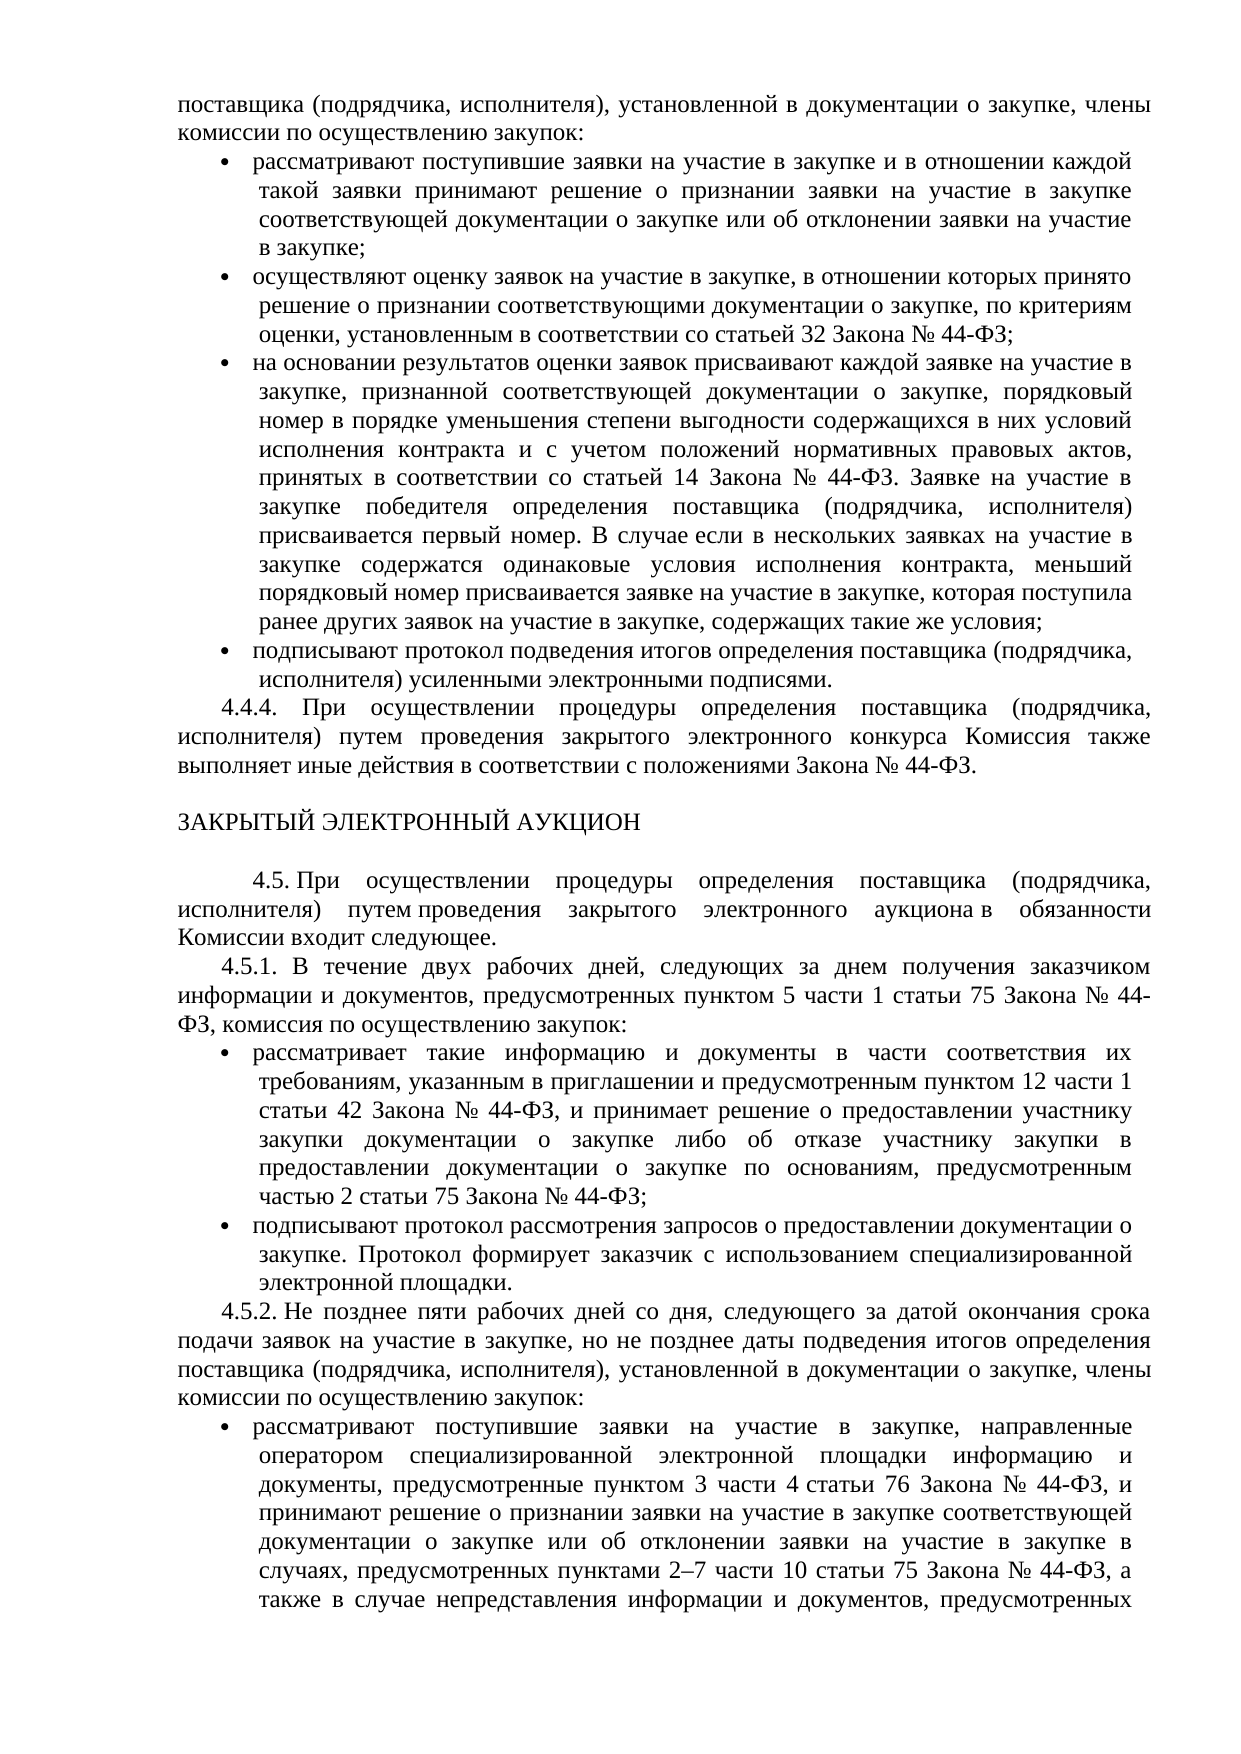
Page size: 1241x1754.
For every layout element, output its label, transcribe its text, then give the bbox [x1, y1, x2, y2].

text 4.5. При осуществлении процедуры определения поставщика (подрядчика, исполнителя) путем проведения закрытого электронного аукциона в обязанности Комиссии входит следующее. [177, 865, 1152, 951]
list подписывают протокол рассмотрения запросов о предоставлении документации о закупке. Протокол формирует заказчик с использованием специализированной электронной площадки. [221, 1210, 1133, 1296]
text 4.5.1. В течение двух рабочих дней, следующих за днем получения заказчиком информации и документов, предусмотренных пунктом 5 части 1 статьи 75 Закона № 44-ФЗ, комиссия по осуществлению закупок: [177, 951, 1152, 1037]
list рассматривают поступившие заявки на участие в закупке и в отношении каждой такой заявки принимают решение о признании заявки на участие в закупке соответствующей документации о закупке или об отклонении заявки на участие в закупке; [221, 146, 1133, 261]
list рассматривает такие информацию и документы в части соответствия их требованиям, указанным в приглашении и предусмотренным пунктом 12 части 1 статьи 42 Закона № 44-ФЗ, и принимает решение о предоставлении участнику закупки документации о закупке либо об отказе участнику закупки в предоставлении документации о закупке по основаниям, предусмотренным частью 2 статьи 75 Закона № 44-ФЗ; [221, 1037, 1133, 1210]
list подписывают протокол подведения итогов определения поставщика (подрядчика, исполнителя) усиленными электронными подписями. [221, 635, 1133, 692]
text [177, 89, 1152, 146]
list на основании результатов оценки заявок присваивают каждой заявке на участие в закупке, признанной соответствующей документации о закупке, порядковый номер в порядке уменьшения степени выгодности содержащихся в них условий исполнения контракта и с учетом положений нормативных правовых актов, принятых в соответствии со статьей 14 Закона № 44-ФЗ. Заявке на участие в закупке победителя определения поставщика (подрядчика, исполнителя) присваивается первый номер. В случае если в нескольких заявках на участие в закупке содержатся одинаковые условия исполнения контракта, меньший порядковый номер присваивается заявке на участие в закупке, которая поступила ранее других заявок на участие в закупке, содержащих такие же условия; [221, 347, 1133, 635]
text 4.5.2. Не позднее пяти рабочих дней со дня, следующего за датой окончания срока подачи заявок на участие в закупке, но не позднее даты подведения итогов определения поставщика (подрядчика, исполнителя), установленной в документации о закупке, члены комиссии по осуществлению закупок: [177, 1296, 1152, 1411]
text ЗАКРЫТЫЙ ЭЛЕКТРОННЫЙ АУКЦИОН [177, 807, 1152, 836]
text 4.4.4. При осуществлении процедуры определения поставщика (подрядчика, исполнителя) путем проведения закрытого электронного конкурса Комиссия также выполняет иные действия в соответствии с положениями Закона № 44-ФЗ. [177, 692, 1152, 779]
list осуществляют оценку заявок на участие в закупке, в отношении которых принято решение о признании соответствующими документации о закупке, по критериям оценки, установленным в соответствии со статьей 32 Закона № 44-ФЗ; [221, 261, 1133, 347]
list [221, 1411, 1133, 1612]
